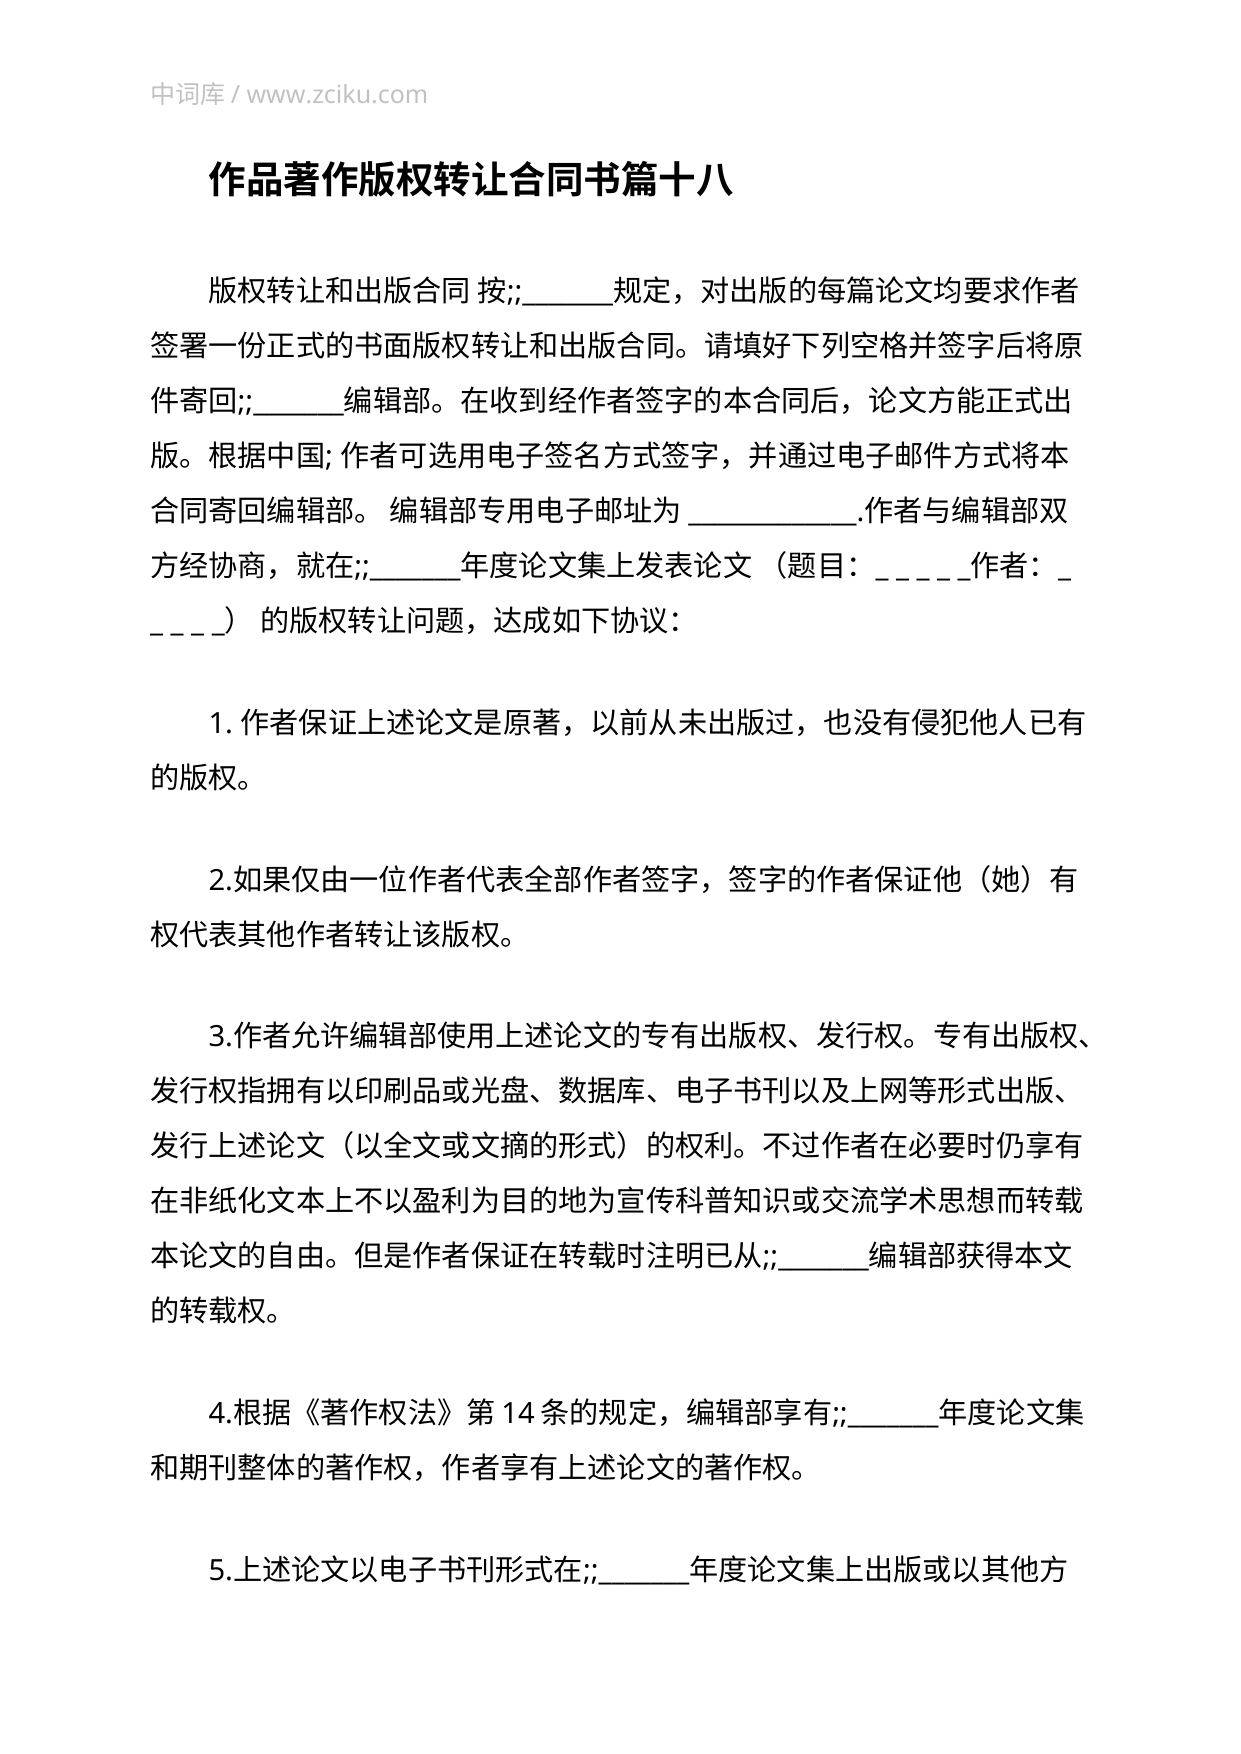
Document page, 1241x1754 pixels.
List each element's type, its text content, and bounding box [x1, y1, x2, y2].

text 4.根据《著作权法》第14条的规定，编辑部享有;;_______年度论文集和期刊整体的著作权，作者享有上述论文的著作权。 [150, 1389, 1090, 1487]
text 作品著作版权转让合同书篇十八 [150, 150, 1090, 204]
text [150, 1546, 1090, 1588]
text 1. 作者保证上述论文是原著，以前从未出版过，也没有侵犯他人已有的版权。 [150, 699, 1090, 797]
text 3.作者允许编辑部使用上述论文的专有出版权、发行权。专有出版权、发行权指拥有以印刷品或光盘、数据库、电子书刊以及上网等形式出版、发行上述论文（以全文或文摘的形式）的权利。不过作者在必要时仍享有在非纸化文本上不以盈利为目的地为宣传科普知识或交流学术思想而转载本论文的自由。但是作者保证在转载时注明已从;;_______编辑部获得本文的转载权。 [150, 1013, 1090, 1330]
text 2.如果仅由一位作者代表全部作者签字，签字的作者保证他（她）有权代表其他作者转让该版权。 [150, 856, 1090, 953]
text 版权转让和出版合同 按;;_______规定，对出版的每篇论文均要求作者签署一份正式的书面版权转让和出版合同。请填好下列空格并签字后将原件寄回;;_______编辑部。在收到经作者签字的本合同后，论文方能正式出版。根据中国; 作者可选用电子签名方式签字，并通过电子邮件方式将本合同寄回编辑部。 编辑部专用电子邮址为 _____________.作者与编辑部双方经协商，就在;;_______年度论文集上发表论文 （题目：_ _ _ _ _作者：_ _ _ _ _） 的版权转让问题，达成如下协议： [150, 267, 1090, 640]
